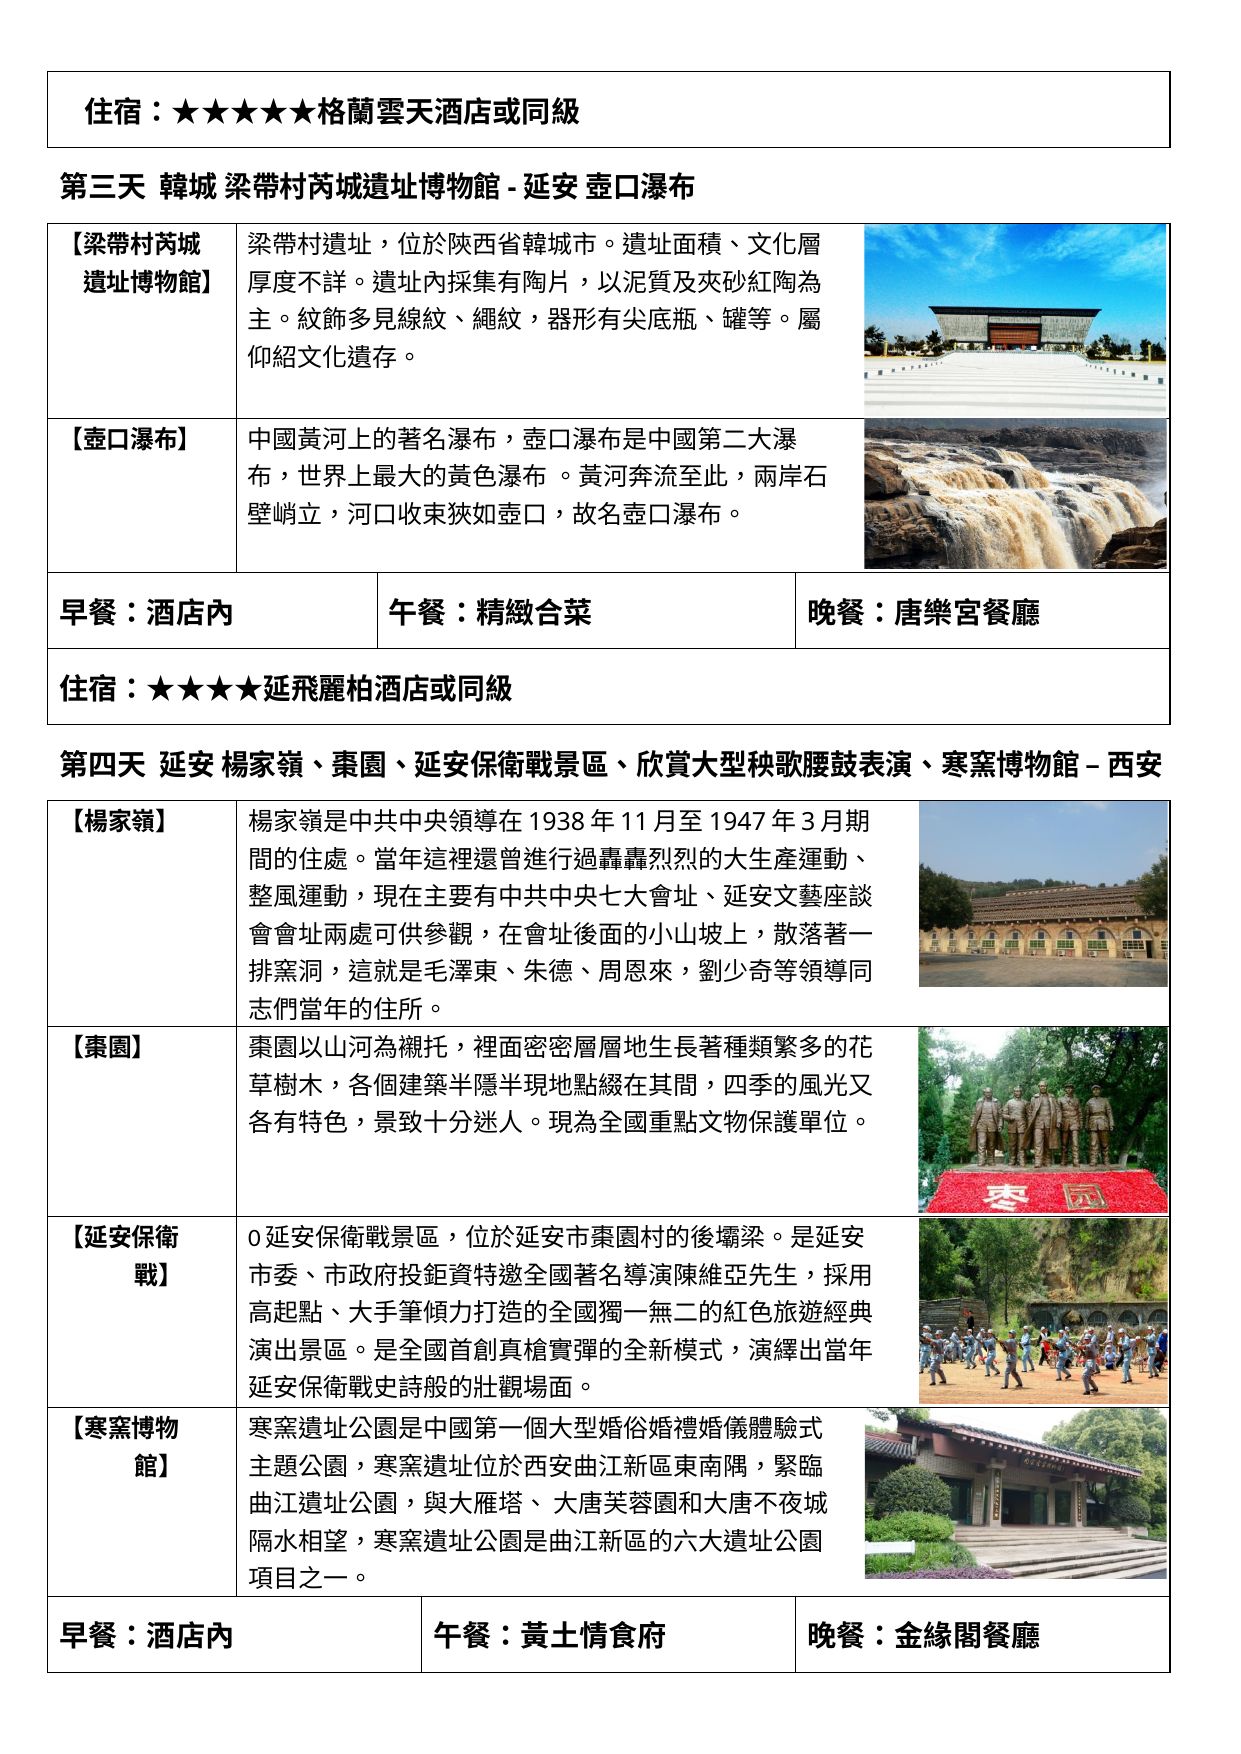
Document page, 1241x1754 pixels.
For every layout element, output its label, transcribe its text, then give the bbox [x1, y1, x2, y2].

list 西安 – 臺北 袁家村 [59, 1597, 1181, 1672]
picture [917, 649, 1168, 834]
table_cell 午餐：黃土情食府 [422, 1445, 795, 1519]
table_header 梁帶村遺址，位於陝西省韓城市。遺址面積、文化層厚度不詳。遺址內採集有陶片，以泥質及夾砂紅陶為主。紋飾多見線紋、繩紋，器形有尖底瓶、罐等。屬仰紹文化遺存。 [237, 72, 1169, 265]
table_cell 【棗園】 [48, 875, 236, 1064]
table_cell 【寒窯博物館】 [48, 1256, 236, 1443]
table_cell 【壺口瀑布】 [48, 266, 236, 420]
table_cell 【延安保衛戰】 [48, 1065, 236, 1255]
picture [863, 1256, 1167, 1425]
table_cell 晚餐：唐樂宮餐廳 [796, 421, 1169, 496]
picture [917, 1066, 1168, 1251]
table_cell 早餐：酒店內 [48, 421, 377, 496]
table_cell 0延安保衛戰景區，位於延安市棗園村的後壩梁。是延安市委、市政府投鉅資特邀全國著名導演陳維亞先生，採用高起點、大手筆傾力打造的全國獨一無二的紅色旅遊經典演出景區。是全國首創真槍實彈的全新模式，演繹出當年延安保衛戰史詩般的壯觀場面。 [237, 1065, 1169, 1255]
table_cell 中國黃河上的著名瀑布，壺口瀑布是中國第二大瀑布，世界上最大的黃色瀑布 。黃河奔流至此，兩岸石壁峭立，河口收束狹如壺口，故名壺口瀑布。 [237, 266, 1169, 420]
table_cell 棗園以山河為襯托，裡面密密層層地生長著種類繁多的花草樹木，各個建築半隱半現地點綴在其間，四季的風光又各有特色，景致十分迷人。現為全國重點文物保護單位。 [237, 875, 1169, 1064]
table_cell 住宿：★★★★★陝西賓館或悅豪酒店 [48, 1521, 1169, 1596]
picture [862, 72, 1166, 263]
table_header 楊家嶺是中共中央領導在1938年11月至1947年3月期間的住處。當年這裡還曾進行過轟轟烈烈的大生產運動、整風運動，現在主要有中共中央七大會址、延安文藝座談會會址兩處可供參觀，在會址後面的小山坡上，散落著一排窯洞，這就是毛澤東、朱德、周恩來，劉少奇等領導同志們當年的住所。 [237, 649, 1169, 874]
table_cell 寒窯遺址公園是中國第一個大型婚俗婚禮婚儀體驗式主題公園，寒窯遺址位於西安曲江新區東南隅，緊臨曲江遺址公園，與大雁塔、 大唐芙蓉園和大唐不夜城隔水相望，寒窯遺址公園是曲江新區的六大遺址公園項目之一。 [237, 1256, 1169, 1443]
table_cell 早餐：酒店內 [48, 1445, 421, 1519]
table_cell 晚餐：金緣閣餐廳 [796, 1445, 1169, 1519]
picture [917, 875, 1168, 1060]
table_cell 午餐：精緻合菜 [378, 421, 795, 496]
list 延安 楊家嶺、棗園、延安保衛戰景區、欣賞大型秧歌腰鼓表演、寒窯博物館 – 西安 [59, 573, 1181, 648]
table_header 【梁帶村芮城 遺址博物館】 [48, 72, 236, 265]
table_cell 住宿：★★★★延飛麗柏酒店或同級 [48, 497, 1169, 572]
table_header 【楊家嶺】 [48, 649, 236, 874]
